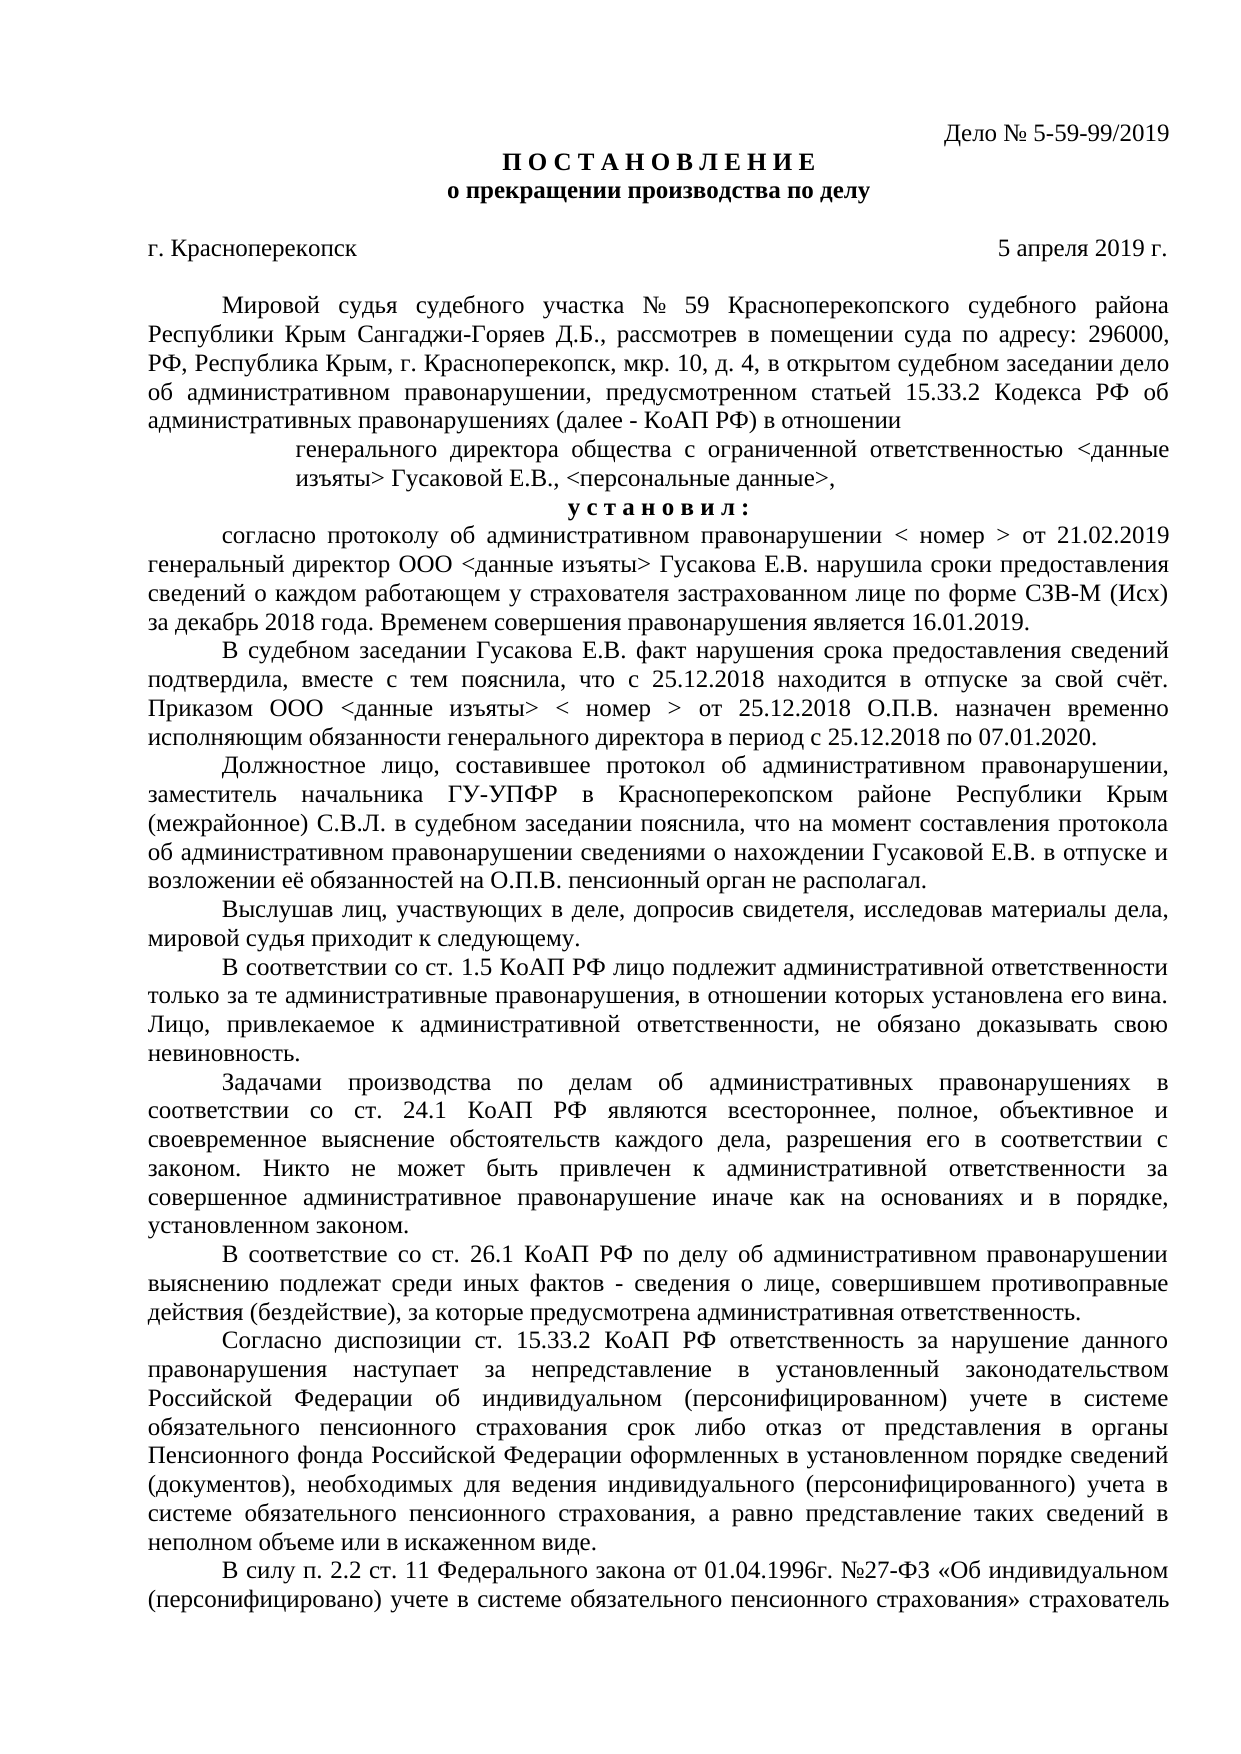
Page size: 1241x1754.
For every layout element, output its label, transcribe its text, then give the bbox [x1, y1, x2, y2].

text В соответствии со ст. 1.5 КоАП РФ лицо подлежит административной ответственности только за те административные правонарушения, в отношении которых установлена его вина. Лицо, привлекаемое к административной ответственности, не обязано доказывать свою невиновность. [148, 952, 1169, 1067]
text В соответствие со ст. 26.1 КоАП РФ по делу об административном правонарушении выяснению подлежат среди иных фактов - сведения о лице, совершившем противоправные действия (бездействие), за которые предусмотрена административная ответственность. [148, 1239, 1169, 1326]
text Дело № 5-59-99/2019 [148, 118, 1169, 147]
text Должностное лицо, составившее протокол об административном правонарушении, заместитель начальника ГУ-УПФР в Красноперекопском районе Республики Крым (межрайонное) С.В.Л. в судебном заседании пояснила, что на момент составления протокола об административном правонарушении сведениями о нахождении Гусаковой Е.В. в отпуске и возложении её обязанностей на О.П.В. пенсионный орган не располагал. [148, 751, 1169, 894]
text г. Красноперекопск 5 апреля 2019 г. [148, 233, 1169, 262]
text о прекращении производства по делу [148, 176, 1169, 204]
text Согласно диспозиции ст. 15.33.2 КоАП РФ ответственность за нарушение данного правонарушения наступает за непредставление в установленный законодательством Российской Федерации об индивидуальном (персонифицированном) учете в системе обязательного пенсионного страхования срок либо отказ от представления в органы Пенсионного фонда Российской Федерации оформленных в установленном порядке сведений (документов), необходимых для ведения индивидуального (персонифицированного) учета в системе обязательного пенсионного страхования, а равно представление таких сведений в неполном объеме или в искаженном виде. [148, 1326, 1169, 1556]
text Задачами производства по делам об административных правонарушениях в соответствии со ст. 24.1 КоАП РФ являются всестороннее, полное, объективное и своевременное выяснение обстоятельств каждого дела, разрешения его в соответствии с законом. Никто не может быть привлечен к административной ответственности за совершенное административное правонарушение иначе как на основаниях и в порядке, установленном законом. [148, 1067, 1169, 1239]
text согласно протоколу об административном правонарушении < номер > от 21.02.2019 генеральный директор ООО <данные изъяты> Гусакова Е.В. нарушила сроки предоставления сведений о каждом работающем у страхователя застрахованном лице по форме СЗВ-М (Исх) за декабрь 2018 года. Временем совершения правонарушения является 16.01.2019. [148, 521, 1169, 636]
text Мировой судья судебного участка № 59 Красноперекопского судебного района Республики Крым Сангаджи-Горяев Д.Б., рассмотрев в помещении суда по адресу: 296000, РФ, Республика Крым, г. Красноперекопск, мкр. 10, д. 4, в открытом судебном заседании дело об административном правонарушении, предусмотренном статьей 15.33.2 Кодекса РФ об административных правонарушениях (далее - КоАП РФ) в отношении [148, 291, 1169, 434]
text у с т а н о в и л : [148, 492, 1169, 521]
text П О С Т А Н О В Л Е Н И Е [148, 147, 1169, 176]
text генерального директора общества с ограниченной ответственностью <данные изъяты> Гусаковой Е.В., <персональные данные>, [295, 434, 1169, 492]
text В судебном заседании Гусакова Е.В. факт нарушения срока предоставления сведений подтвердила, вместе с тем пояснила, что с 25.12.2018 находится в отпуске за свой счёт. Приказом ООО <данные изъяты> < номер > от 25.12.2018 О.П.В. назначен временно исполняющим обязанности генерального директора в период с 25.12.2018 по 07.01.2020. [148, 636, 1169, 751]
text Выслушав лиц, участвующих в деле, допросив свидетеля, исследовав материалы дела, мировой судья приходит к следующему. [148, 894, 1169, 952]
